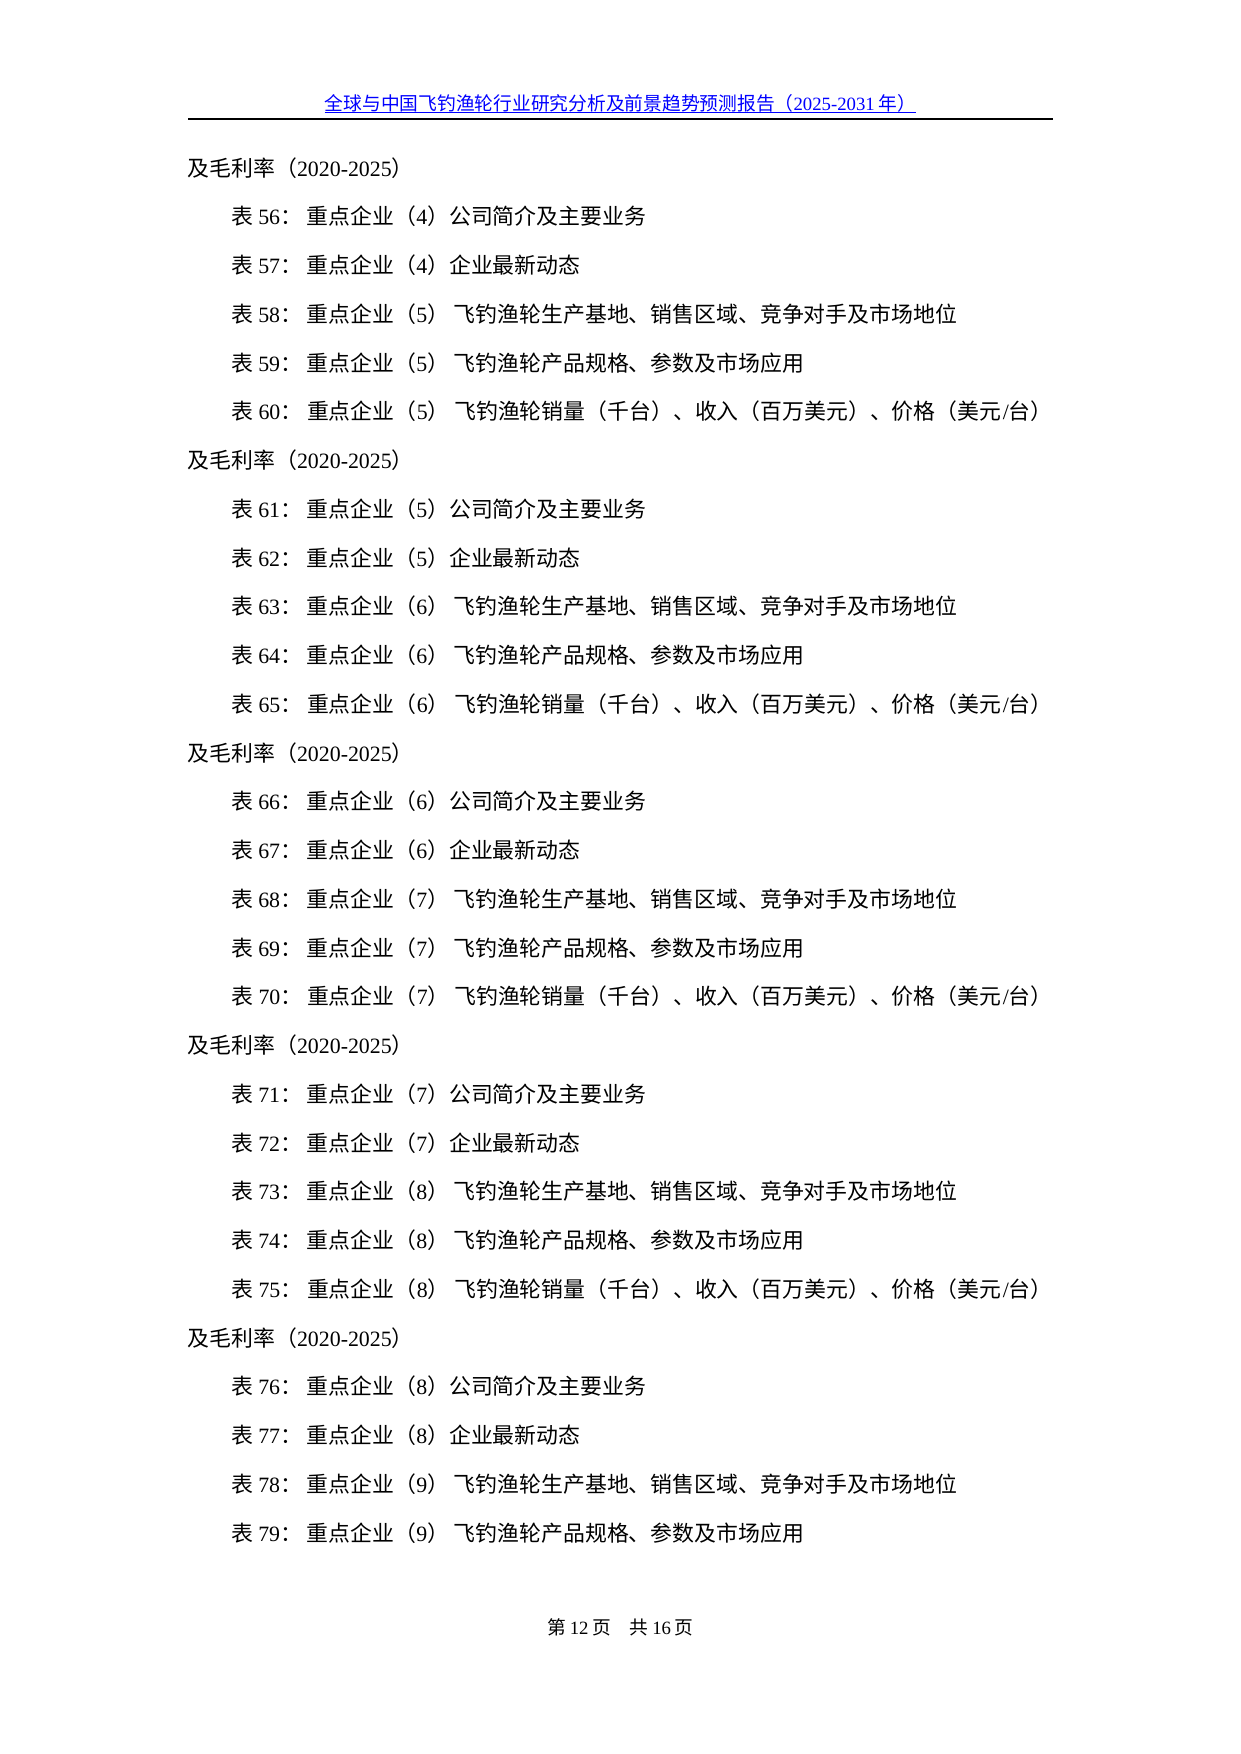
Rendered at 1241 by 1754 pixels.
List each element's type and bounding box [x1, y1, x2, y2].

text [187, 150, 1053, 1548]
